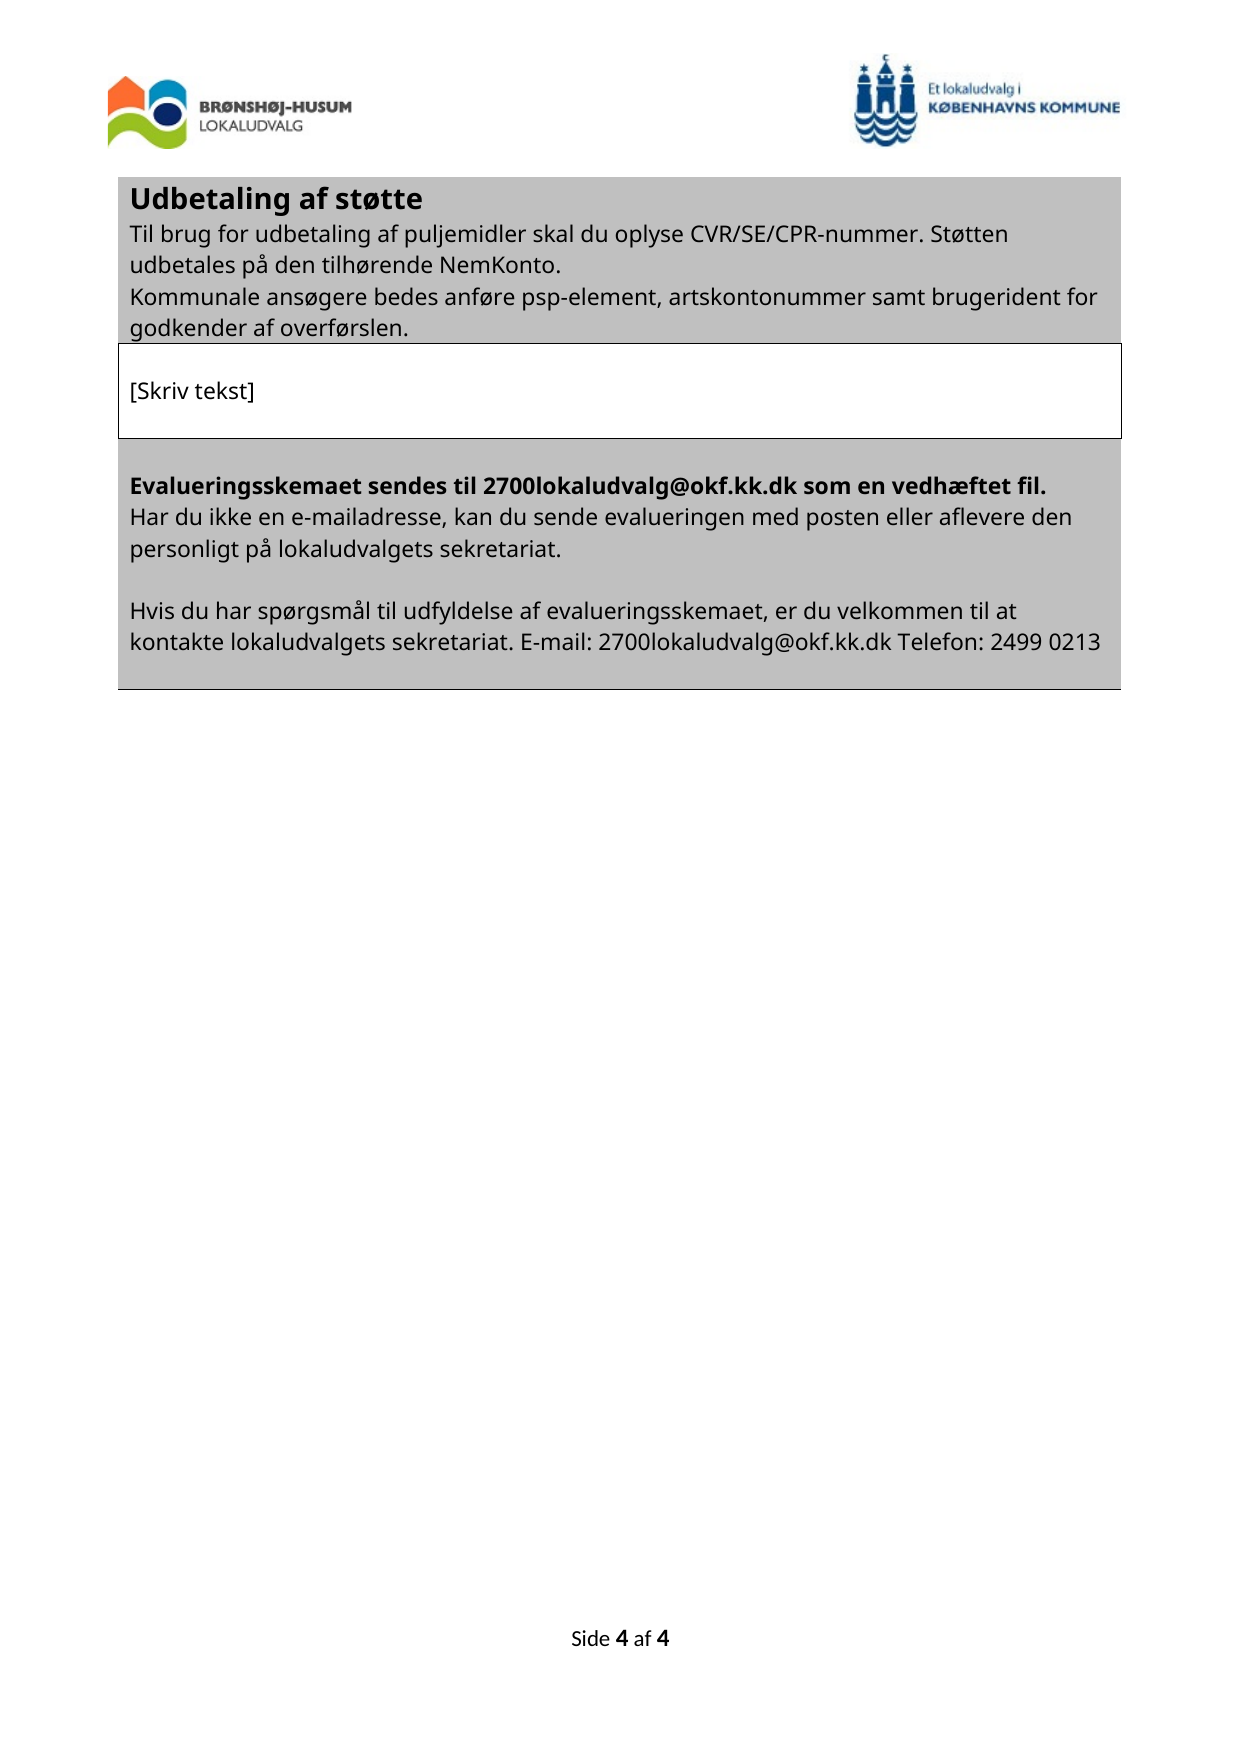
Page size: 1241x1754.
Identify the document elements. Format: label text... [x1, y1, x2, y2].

table_cell Evalueringsskemaet sendes til 2700lokaludvalg@okf.kk.dk som en vedhæftet fil. Har du ikke en e-mailadresse, kan du sende evalueringen med posten eller aflevere den personligt på lokaludvalgets sekretariat. Hvis du har spørgsmål til udfyldelse af evalueringsskemaet, er du velkommen til at kontakte lokaludvalgets sekretariat. E-mail: 2700lokaludvalg@okf.kk.dk Telefon: 2499 0213 [118, 439, 1121, 689]
picture [848, 53, 1127, 149]
table_cell [119, 344, 1121, 438]
table_cell Udbetaling af støtte Til brug for udbetaling af puljemidler skal du oplyse CVR/SE/CPR-nummer. Støtten udbetales på den tilhørende NemKonto. Kommunale ansøgere bedes anføre psp-element, artskontonummer samt brugerident for godkender af overførslen. [118, 177, 1121, 343]
picture [107, 76, 352, 149]
